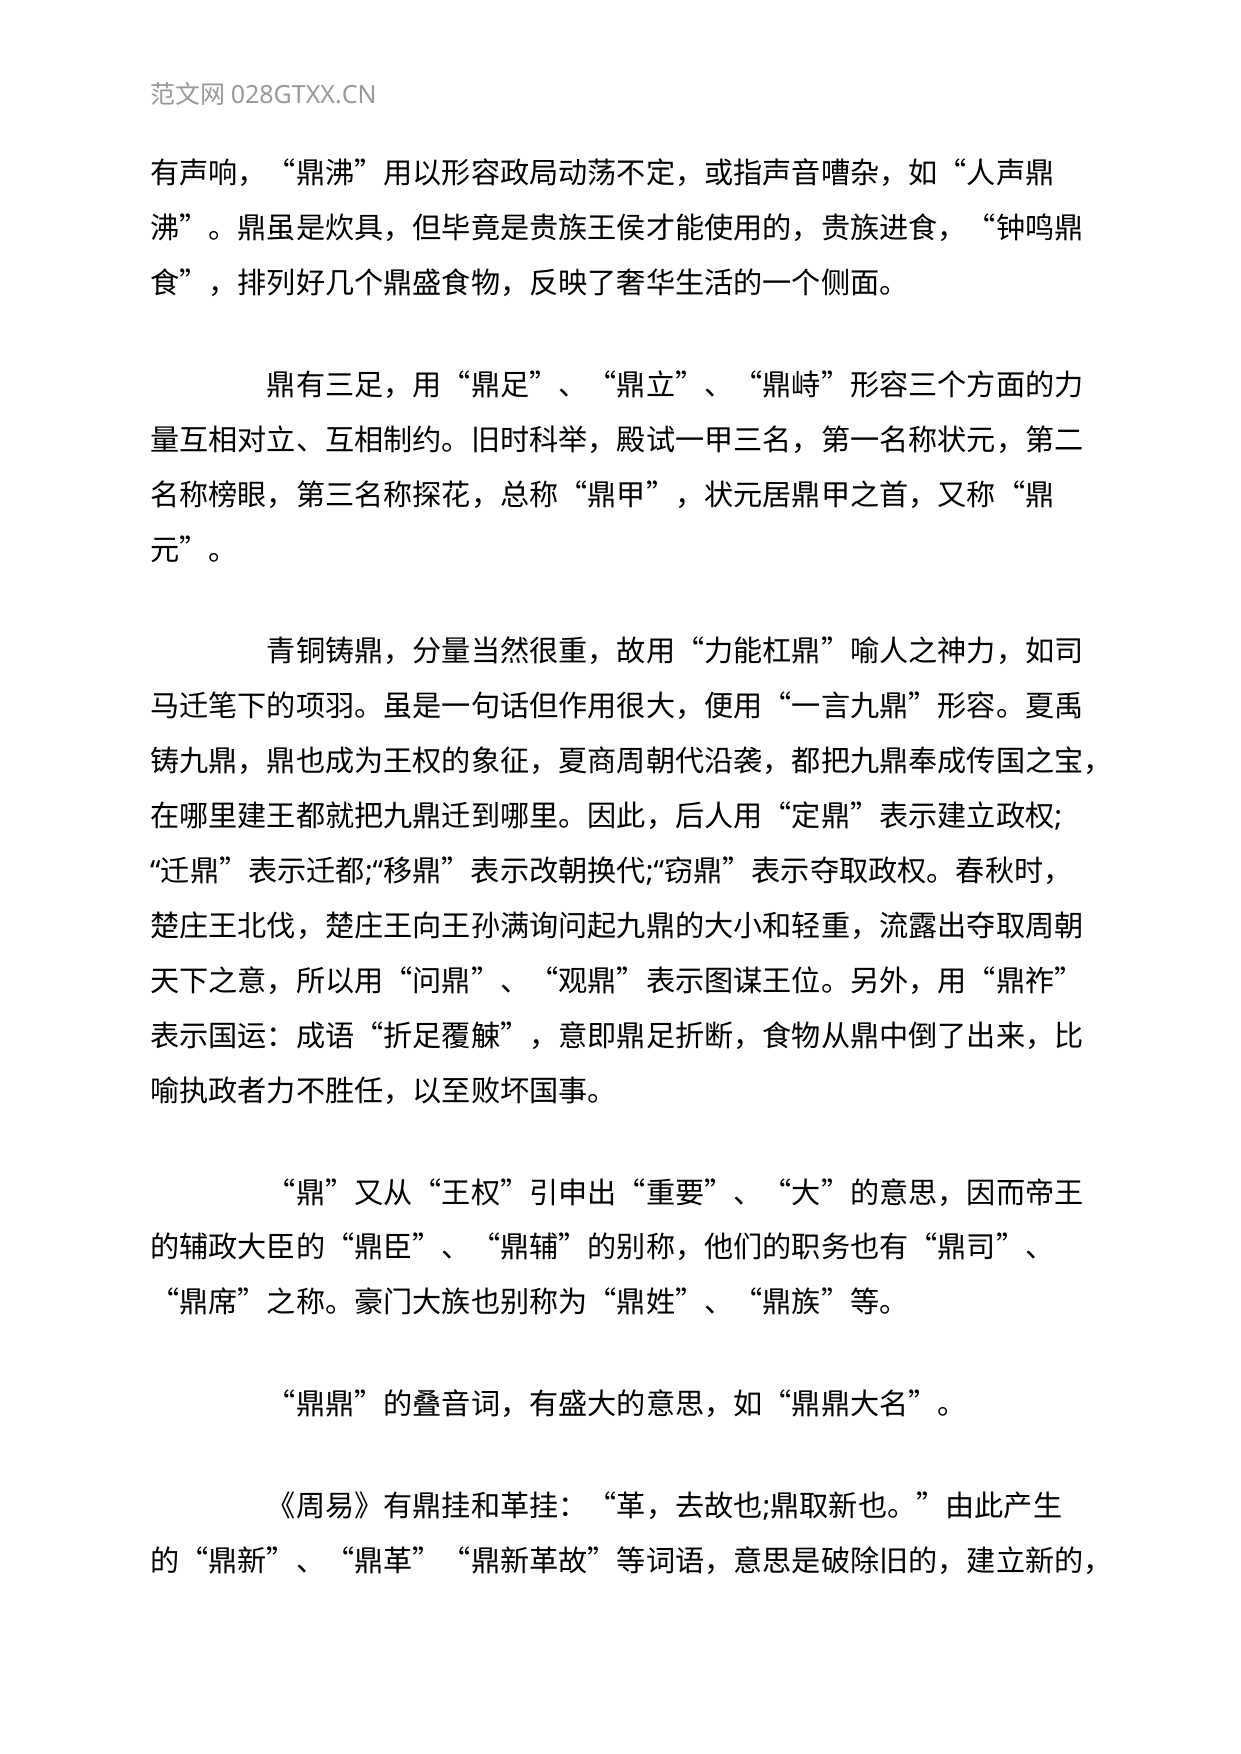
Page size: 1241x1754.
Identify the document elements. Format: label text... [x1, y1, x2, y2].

text “鼎”又从“王权”引申出“重要”、“大”的意思，因而帝王的辅政大臣的“鼎臣”、“鼎辅”的别称，他们的职务也有“鼎司”、“鼎席”之称。豪门大族也别称为“鼎姓”、“鼎族”等。 [150, 1169, 1090, 1321]
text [150, 150, 1090, 302]
text 鼎有三足，用“鼎足”、“鼎立”、“鼎峙”形容三个方面的力量互相对立、互相制约。旧时科举，殿试一甲三名，第一名称状元，第二名称榜眼，第三名称探花，总称“鼎甲”，状元居鼎甲之首，又称“鼎元”。 [150, 362, 1090, 568]
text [150, 1482, 1090, 1580]
text 青铜铸鼎，分量当然很重，故用“力能杠鼎”喻人之神力，如司马迁笔下的项羽。虽是一句话但作用很大，便用“一言九鼎”形容。夏禹铸九鼎，鼎也成为王权的象征，夏商周朝代沿袭，都把九鼎奉成传国之宝，在哪里建王都就把九鼎迁到哪里。因此，后人用“定鼎”表示建立政权;“迁鼎”表示迁都;“移鼎”表示改朝换代;“窃鼎”表示夺取政权。春秋时，楚庄王北伐，楚庄王向王孙满询问起九鼎的大小和轻重，流露出夺取周朝天下之意，所以用“问鼎”、“观鼎”表示图谋王位。另外，用“鼎祚”表示国运：成语“折足覆觫”，意即鼎足折断，食物从鼎中倒了出来，比喻执政者力不胜任，以至败坏国事。 [150, 628, 1090, 1110]
text “鼎鼎”的叠音词，有盛大的意思，如“鼎鼎大名”。 [150, 1381, 1090, 1423]
